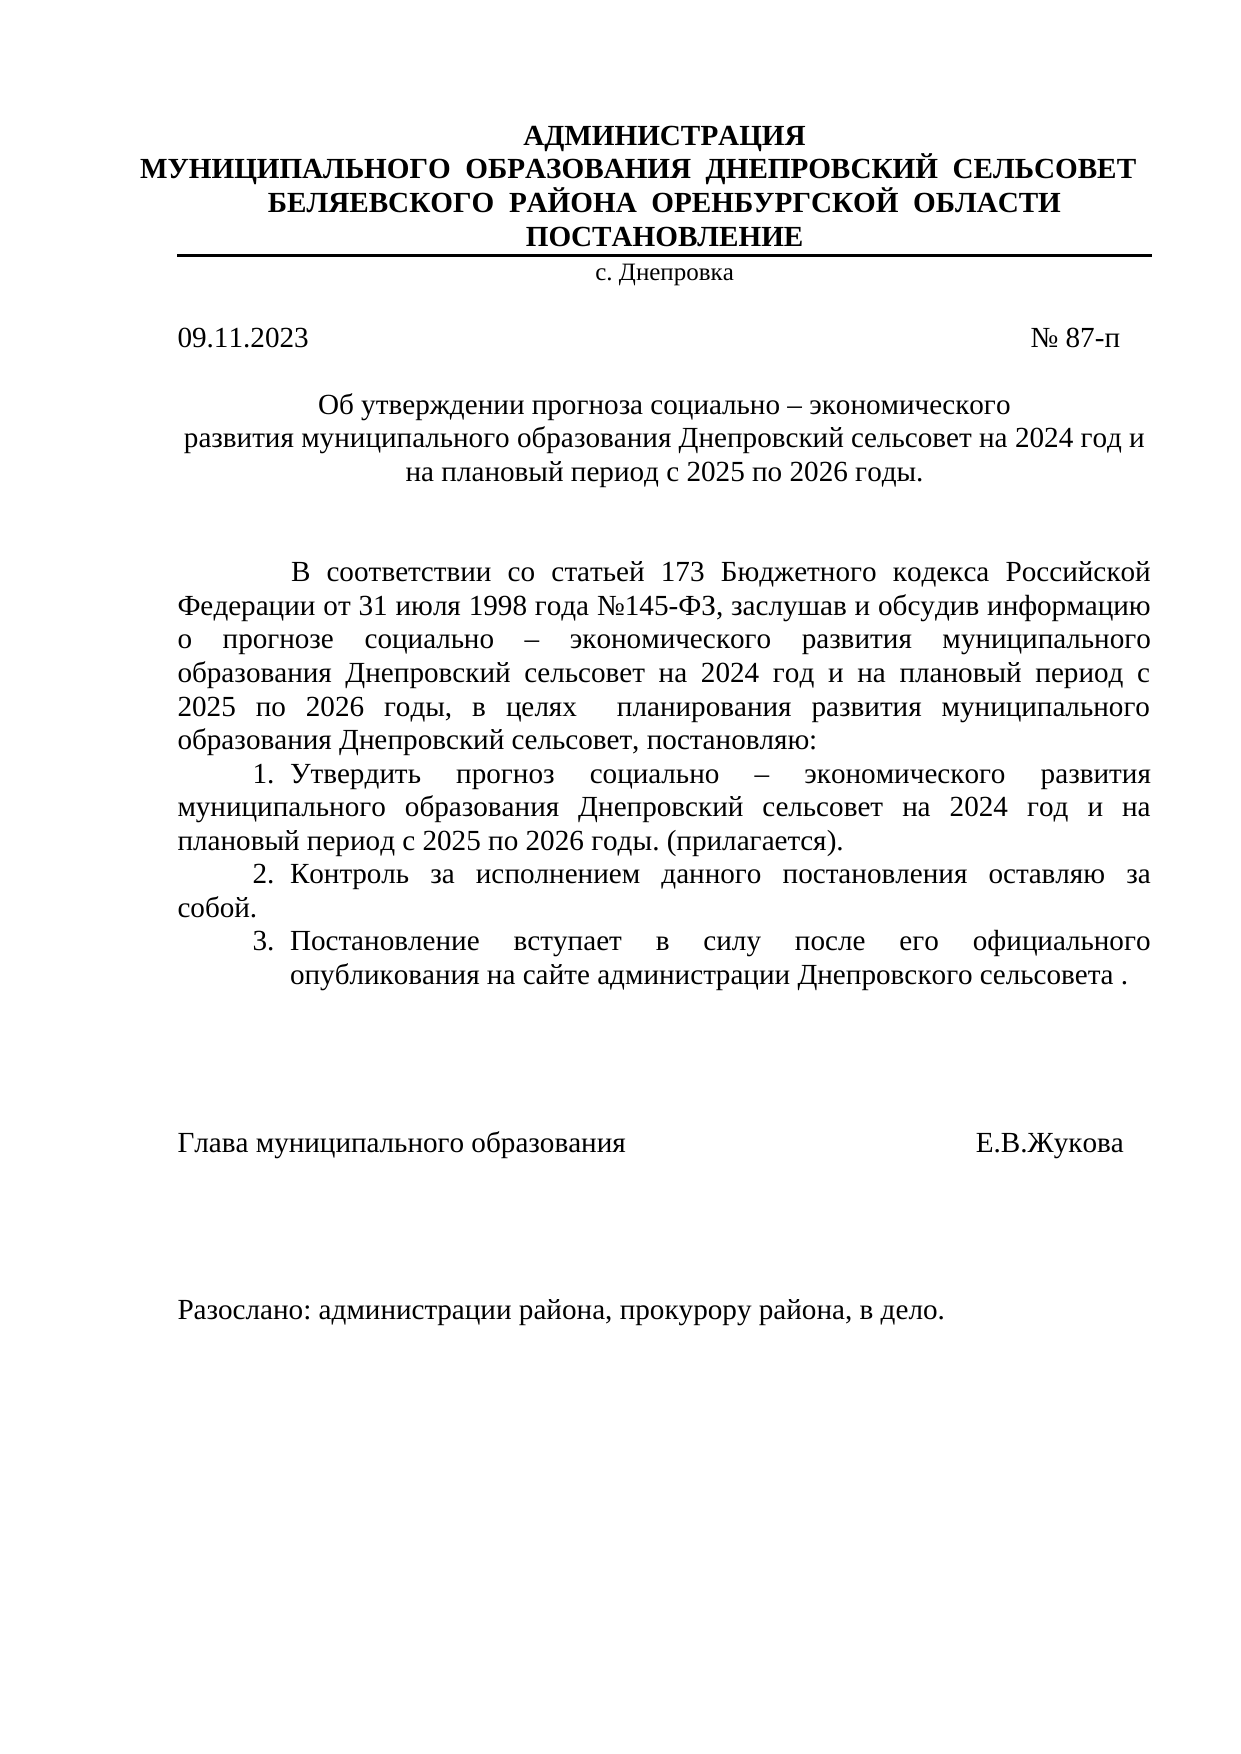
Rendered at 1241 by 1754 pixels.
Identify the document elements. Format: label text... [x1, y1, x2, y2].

text Глава муниципального образования Е.В.Жукова [177, 1125, 1152, 1158]
list Контроль за исполнением данного постановления оставляю за собой. [177, 856, 1152, 923]
text 09.11.2023 № 87-п [177, 320, 1152, 353]
text с. Днепровка [177, 257, 1152, 286]
text Разослано: администрации района, прокурору района, в дело. [177, 1292, 1152, 1326]
text В соответствии со статьей 173 Бюджетного кодекса Российской Федерации от 31 июля 1998 года №145-ФЗ, заслушав и обсудив информацию о прогнозе социально – экономического развития муниципального образования Днепровский сельсовет на 2024 год и на плановый период с 2025 по 2026 годы, в целях планирования развития муниципального образования Днепровский сельсовет, постановляю: [177, 554, 1152, 756]
list Постановление вступает в силу после его официального опубликования на сайте администрации Днепровского сельсовета . [252, 923, 1152, 991]
text МУНИЦИПАЛЬНОГО ОБРАЗОВАНИЯ ДНЕПРОВСКИЙ СЕЛЬСОВЕТ [140, 152, 1152, 185]
text ПОСТАНОВЛЕНИЕ [177, 219, 1152, 254]
text Об утверждении прогноза социально – экономического [177, 387, 1152, 420]
text АДМИНИСТРАЦИЯ [177, 118, 1152, 152]
list Утвердить прогноз социально – экономического развития муниципального образования Днепровский сельсовет на 2024 год и на плановый период с 2025 по 2026 годы. (прилагается). [177, 756, 1152, 856]
text развития муниципального образования Днепровский сельсовет на 2024 год и на плановый период с 2025 по 2026 годы. [177, 420, 1152, 487]
text БЕЛЯЕВСКОГО РАЙОНА ОРЕНБУРГСКОЙ ОБЛАСТИ [177, 185, 1152, 219]
